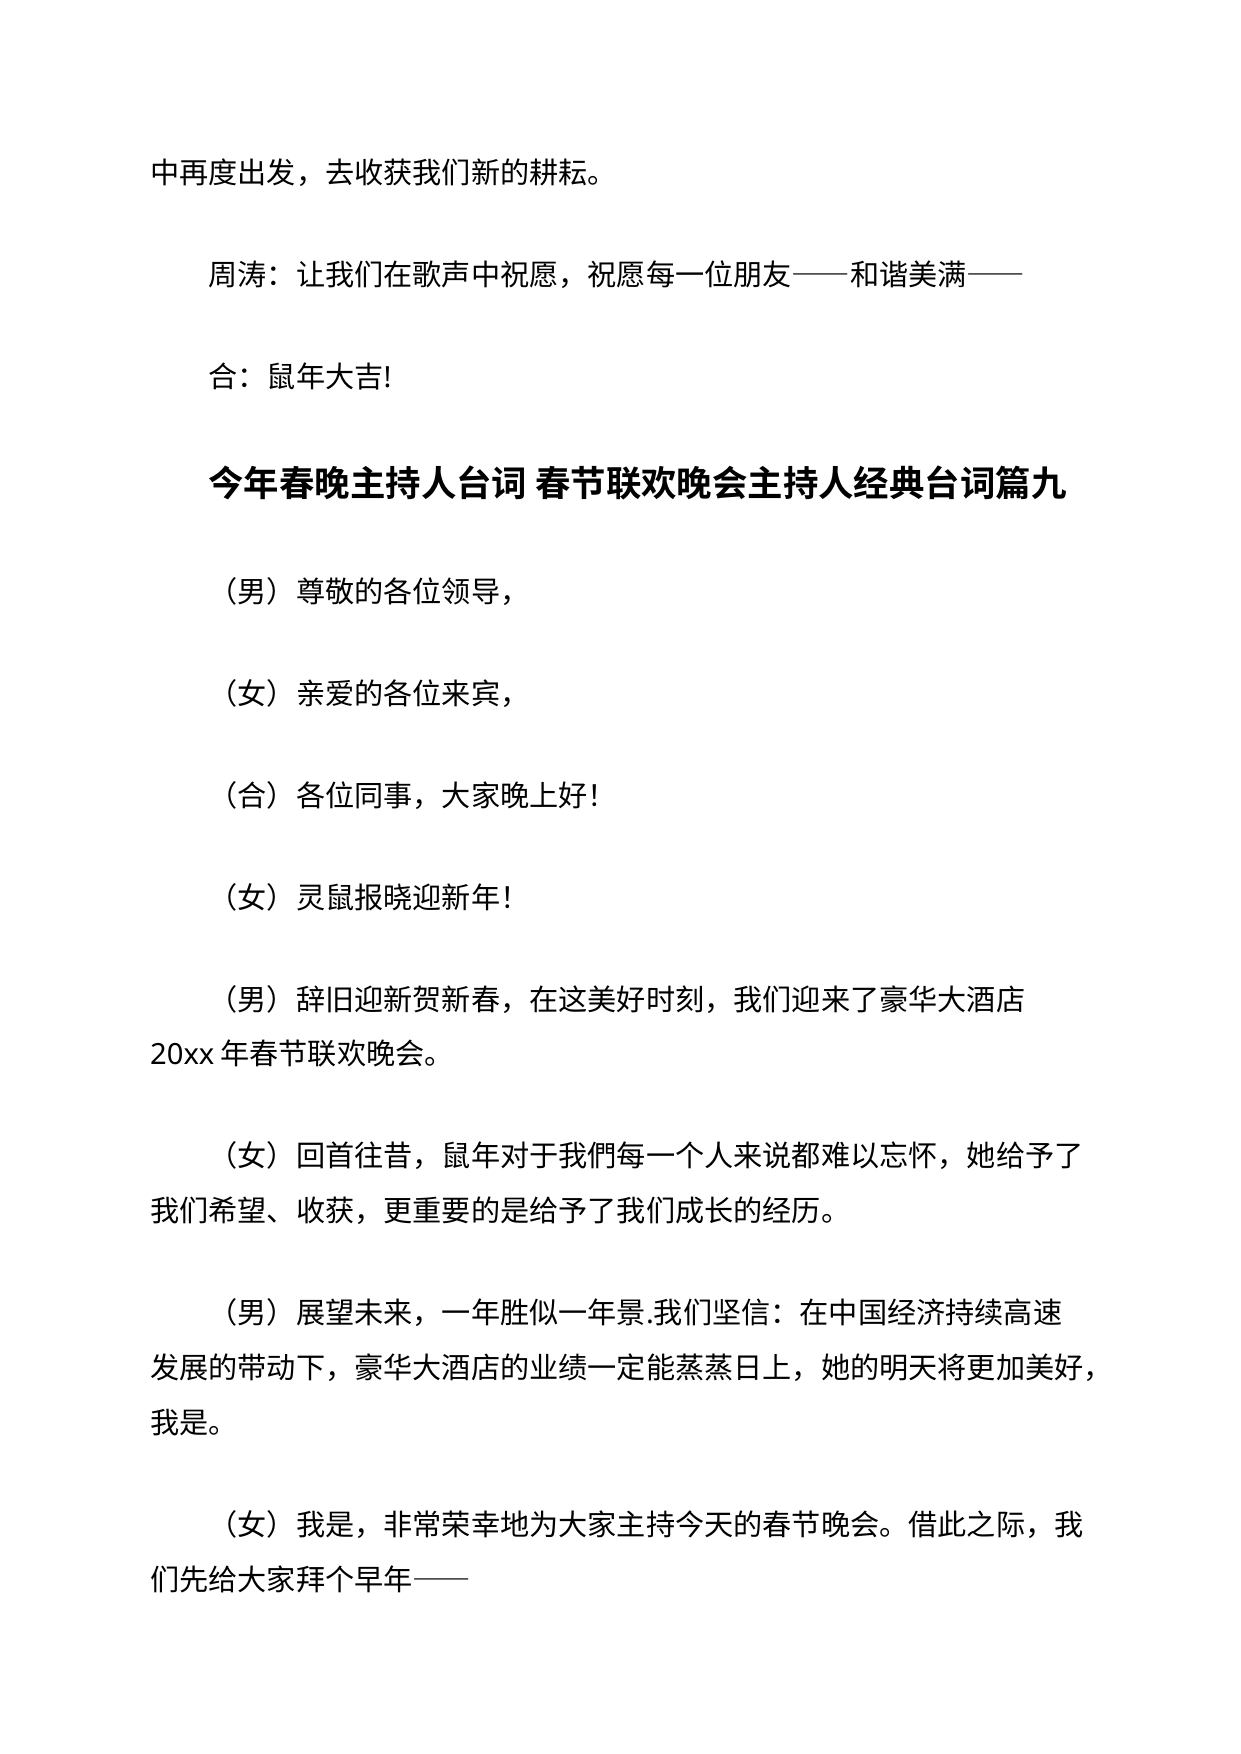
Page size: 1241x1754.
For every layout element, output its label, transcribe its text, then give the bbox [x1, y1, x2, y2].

text （女）回首往昔，鼠年对于我們每一个人来说都难以忘怀，她给予了我们希望、收获，更重要的是给予了我们成长的经历。 [150, 1133, 1090, 1230]
text （合）各位同事，大家晚上好！ [150, 772, 1090, 815]
text 合：鼠年大吉! [150, 353, 1090, 396]
text （女）灵鼠报晓迎新年！ [150, 874, 1090, 917]
text （女）我是，非常荣幸地为大家主持今天的春节晚会。借此之际，我们先给大家拜个早年—— [150, 1501, 1090, 1598]
text （男）辞旧迎新贺新春，在这美好时刻，我们迎来了豪华大酒店20xx年春节联欢晚会。 [150, 976, 1090, 1073]
text （男）尊敬的各位领导， [150, 569, 1090, 611]
text （男）展望未来，一年胜似一年景.我们坚信：在中国经济持续高速发展的带动下，豪华大酒店的业绩一定能蒸蒸日上，她的明天将更加美好，我是。 [150, 1289, 1090, 1442]
text （女）亲爱的各位来宾， [150, 671, 1090, 713]
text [150, 150, 1090, 192]
text 今年春晚主持人台词 春节联欢晚会主持人经典台词篇九 [150, 456, 1090, 507]
text 周涛：让我们在歌声中祝愿，祝愿每一位朋友——和谐美满—— [150, 252, 1090, 294]
